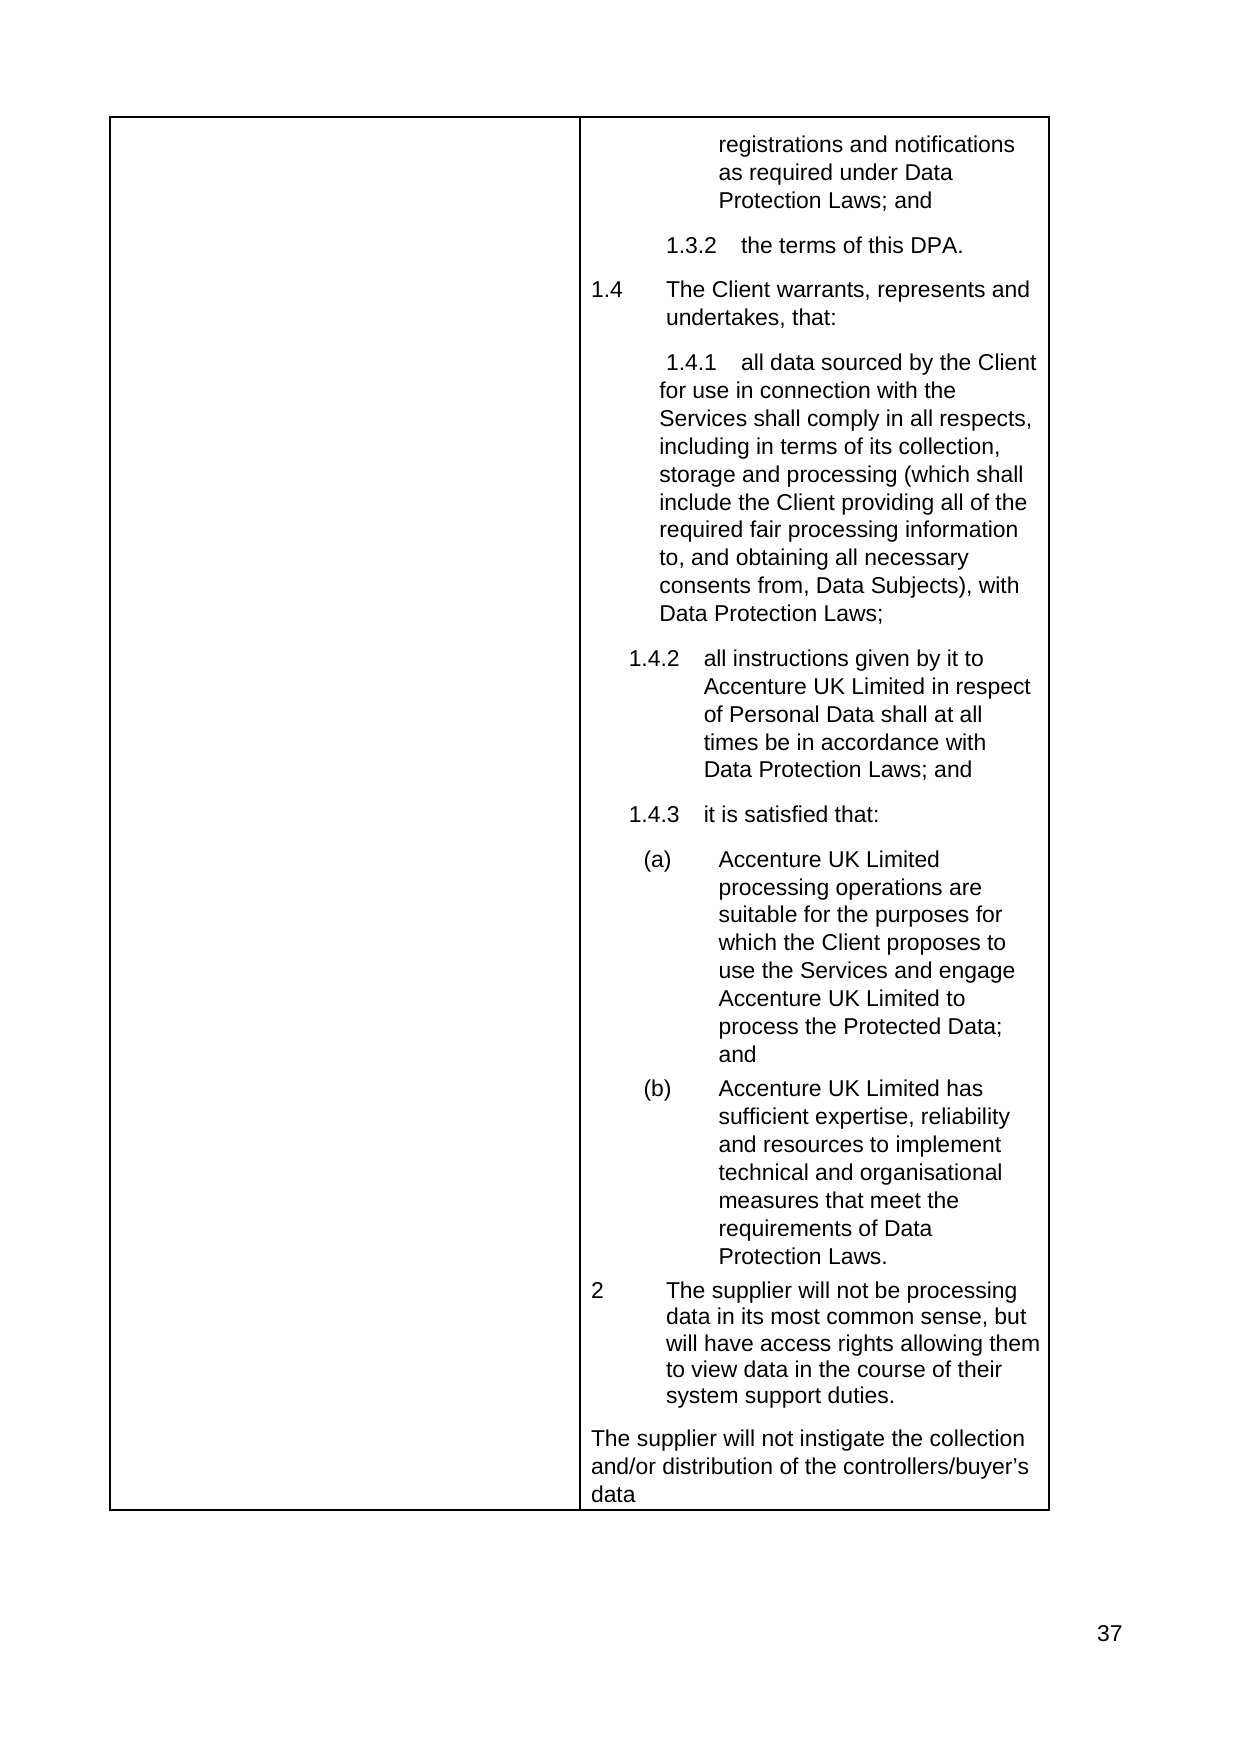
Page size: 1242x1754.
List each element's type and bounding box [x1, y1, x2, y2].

table_cell [581, 118, 1048, 1509]
table_cell [111, 118, 579, 1509]
